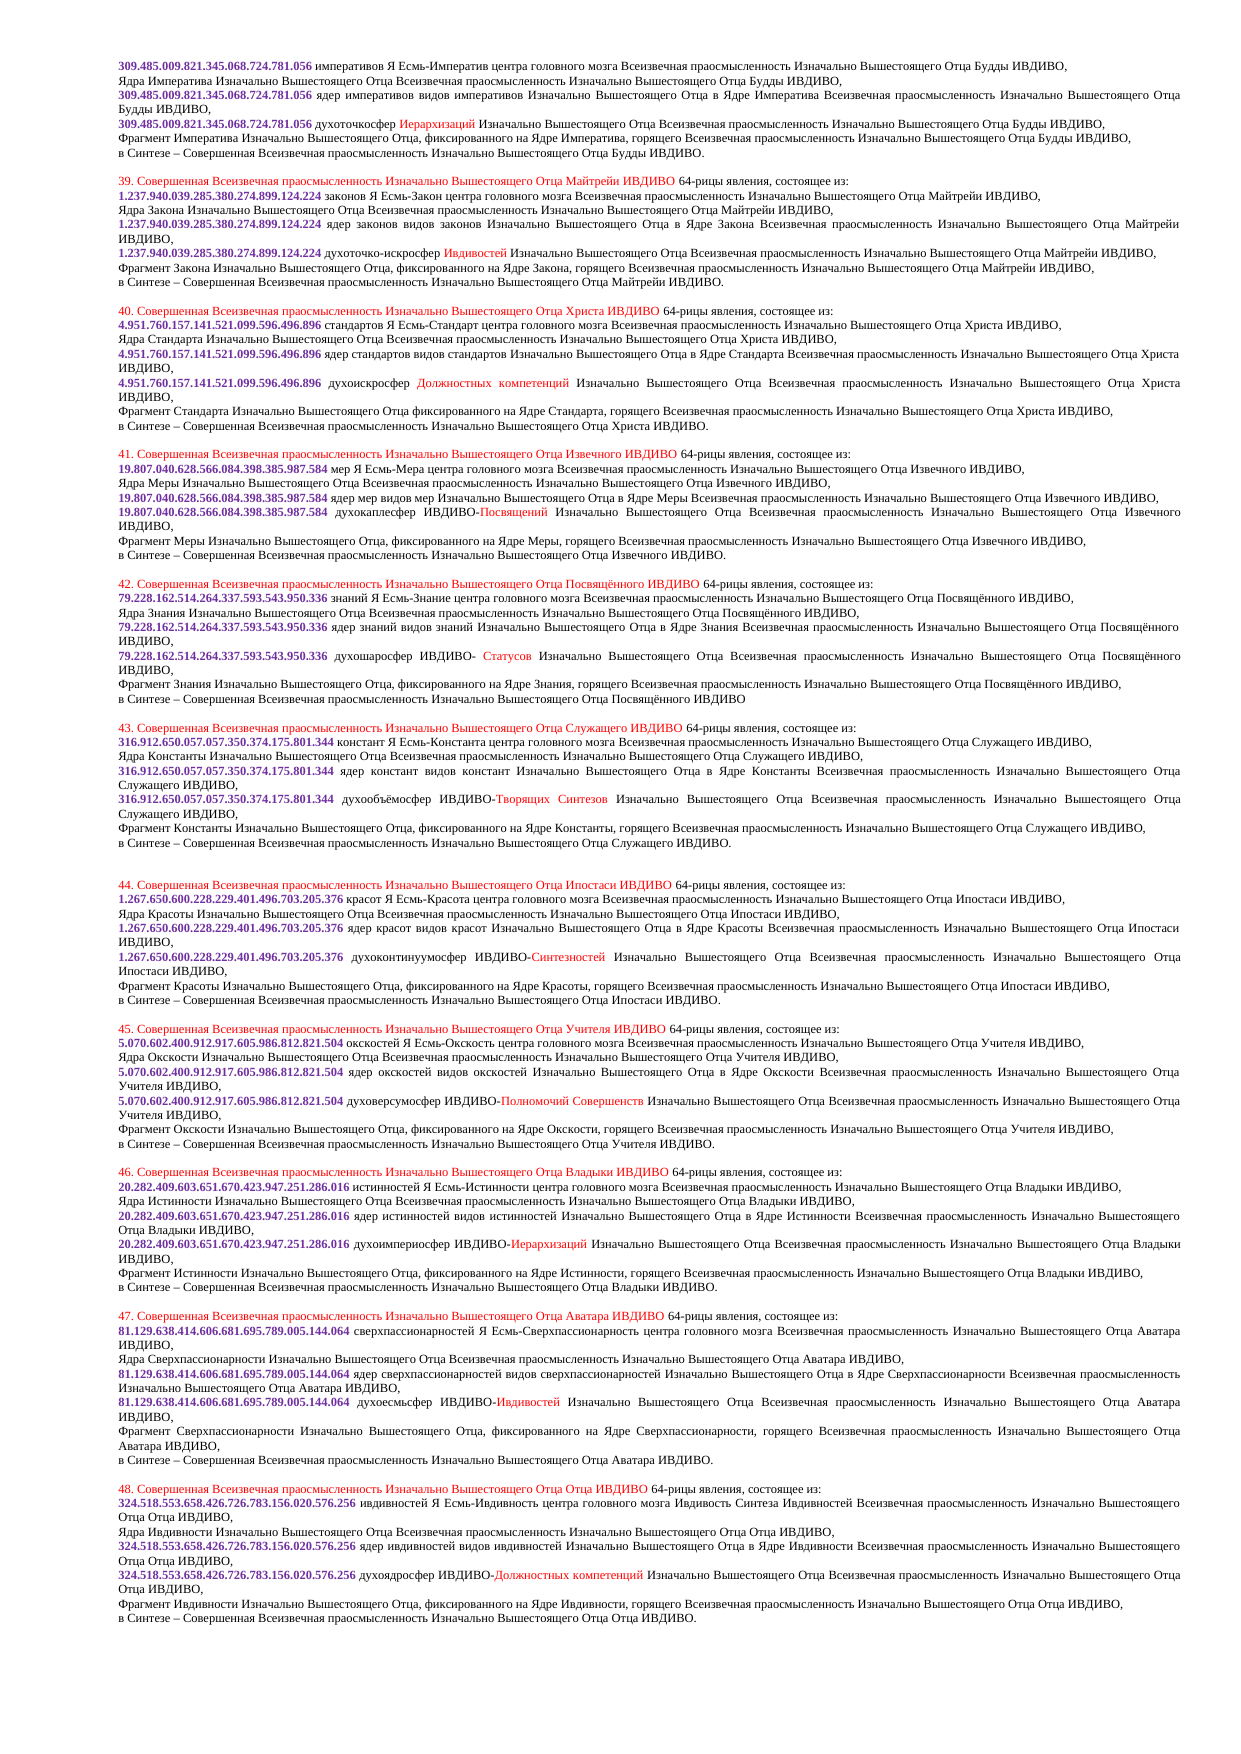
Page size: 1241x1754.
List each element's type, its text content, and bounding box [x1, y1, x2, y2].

text 324.518.553.658.426.726.783.156.020.576.256 ядер ивдивностей видов ивдивностей Изначально Вышестоящего Отца в Ядре Ивдивности Всеизвечная праосмысленность Изначально Вышестоящего Отца Отца ИВДИВО, [118, 1539, 1181, 1568]
text 324.518.553.658.426.726.783.156.020.576.256 духоядросфер ИВДИВО-Должностных компетенций Изначально Вышестоящего Отца Всеизвечная праосмысленность Изначально Вышестоящего Отца Отца ИВДИВО, [118, 1568, 1181, 1596]
text 316.912.650.057.057.350.374.175.801.344 духообъёмосфер ИВДИВО-Творящих Синтезов Изначально Вышестоящего Отца Всеизвечная праосмысленность Изначально Вышестоящего Отца Служащего ИВДИВО, [118, 792, 1181, 821]
text 1.267.650.600.228.229.401.496.703.205.376 ядер красот видов красот Изначально Вышестоящего Отца в Ядре Красоты Всеизвечная праосмысленность Изначально Вышестоящего Отца Ипостаси ИВДИВО, [118, 921, 1181, 949]
text 324.518.553.658.426.726.783.156.020.576.256 ивдивностей Я Есмь-Ивдивность центра головного мозга Ивдивость Синтеза Ивдивностей Всеизвечная праосмысленность Изначально Вышестоящего Отца Отца ИВДИВО, [118, 1496, 1181, 1524]
text в Синтезе – Совершенная Всеизвечная праосмысленность Изначально Вышестоящего Отца Владыки ИВДИВО. [118, 1280, 1181, 1294]
text 20.282.409.603.651.670.423.947.251.286.016 духоимпериосфер ИВДИВО-Иерархизаций Изначально Вышестоящего Отца Всеизвечная праосмысленность Изначально Вышестоящего Отца Владыки ИВДИВО, [118, 1237, 1181, 1266]
text Фрагмент Закона Изначально Вышестоящего Отца, фиксированного на Ядре Закона, горящего Всеизвечная праосмысленность Изначально Вышестоящего Отца Майтрейи ИВДИВО, [118, 260, 1181, 275]
text Ядра Императива Изначально Вышестоящего Отца Всеизвечная праосмысленность Изначально Вышестоящего Отца Будды ИВДИВО, [118, 73, 1181, 88]
text 1.237.940.039.285.380.274.899.124.224 законов Я Есмь-Закон центра головного мозга Всеизвечная праосмысленность Изначально Вышестоящего Отца Майтрейи ИВДИВО, [118, 188, 1181, 203]
text 46. Совершенная Всеизвечная праосмысленность Изначально Вышестоящего Отца Владыки ИВДИВО 64-рицы явления, состоящее из: [118, 1165, 1181, 1179]
text 19.807.040.628.566.084.398.385.987.584 ядер мер видов мер Изначально Вышестоящего Отца в Ядре Меры Всеизвечная праосмысленность Изначально Вышестоящего Отца Извечного ИВДИВО, [118, 490, 1181, 505]
text 4.951.760.157.141.521.099.596.496.896 ядер стандартов видов стандартов Изначально Вышестоящего Отца в Ядре Стандарта Всеизвечная праосмысленность Изначально Вышестоящего Отца Христа ИВДИВО, [118, 347, 1181, 375]
text в Синтезе – Совершенная Всеизвечная праосмысленность Изначально Вышестоящего Отца Ипостаси ИВДИВО. [118, 993, 1181, 1007]
text 20.282.409.603.651.670.423.947.251.286.016 истинностей Я Есмь-Истинности центра головного мозга Всеизвечная праосмысленность Изначально Вышестоящего Отца Владыки ИВДИВО, [118, 1179, 1181, 1194]
text Фрагмент Сверхпассионарности Изначально Вышестоящего Отца, фиксированного на Ядре Сверхпассионарности, горящего Всеизвечная праосмысленность Изначально Вышестоящего Отца Аватара ИВДИВО, [118, 1424, 1181, 1453]
text 43. Совершенная Всеизвечная праосмысленность Изначально Вышестоящего Отца Служащего ИВДИВО 64-рицы явления, состоящее из: [118, 720, 1181, 735]
text в Синтезе – Совершенная Всеизвечная праосмысленность Изначально Вышестоящего Отца Аватара ИВДИВО. [118, 1453, 1181, 1467]
text 4.951.760.157.141.521.099.596.496.896 стандартов Я Есмь-Стандарт центра головного мозга Всеизвечная праосмысленность Изначально Вышестоящего Отца Христа ИВДИВО, [118, 318, 1181, 332]
text 19.807.040.628.566.084.398.385.987.584 мер Я Есмь-Мера центра головного мозга Всеизвечная праосмысленность Изначально Вышестоящего Отца Извечного ИВДИВО, [118, 462, 1181, 476]
text Фрагмент Знания Изначально Вышестоящего Отца, фиксированного на Ядре Знания, горящего Всеизвечная праосмысленность Изначально Вышестоящего Отца Посвящённого ИВДИВО, [118, 677, 1181, 692]
text в Синтезе – Совершенная Всеизвечная праосмысленность Изначально Вышестоящего Отца Отца ИВДИВО. [118, 1611, 1181, 1625]
text Фрагмент Истинности Изначально Вышестоящего Отца, фиксированного на Ядре Истинности, горящего Всеизвечная праосмысленность Изначально Вышестоящего Отца Владыки ИВДИВО, [118, 1266, 1181, 1280]
text Фрагмент Константы Изначально Вышестоящего Отца, фиксированного на Ядре Константы, горящего Всеизвечная праосмысленность Изначально Вышестоящего Отца Служащего ИВДИВО, [118, 821, 1181, 835]
text 1.267.650.600.228.229.401.496.703.205.376 духоконтинуумосфер ИВДИВО-Синтезностей Изначально Вышестоящего Отца Всеизвечная праосмысленность Изначально Вышестоящего Отца Ипостаси ИВДИВО, [118, 949, 1181, 978]
text 40. Совершенная Всеизвечная праосмысленность Изначально Вышестоящего Отца Христа ИВДИВО 64-рицы явления, состоящее из: [118, 303, 1181, 318]
text 47. Совершенная Всеизвечная праосмысленность Изначально Вышестоящего Отца Аватара ИВДИВО 64-рицы явления, состоящее из: [118, 1309, 1181, 1323]
text Ядра Сверхпассионарности Изначально Вышестоящего Отца Всеизвечная праосмысленность Изначально Вышестоящего Отца Аватара ИВДИВО, [118, 1352, 1181, 1366]
text Фрагмент Ивдивности Изначально Вышестоящего Отца, фиксированного на Ядре Ивдивности, горящего Всеизвечная праосмысленность Изначально Вышестоящего Отца Отца ИВДИВО, [118, 1596, 1181, 1611]
text Фрагмент Меры Изначально Вышестоящего Отца, фиксированного на Ядре Меры, горящего Всеизвечная праосмысленность Изначально Вышестоящего Отца Извечного ИВДИВО, [118, 533, 1181, 548]
text 1.237.940.039.285.380.274.899.124.224 ядер законов видов законов Изначально Вышестоящего Отца в Ядре Закона Всеизвечная праосмысленность Изначально Вышестоящего Отца Майтрейи ИВДИВО, [118, 217, 1181, 246]
text 81.129.638.414.606.681.695.789.005.144.064 ядер сверхпассионарностей видов сверхпассионарностей Изначально Вышестоящего Отца в Ядре Сверхпассионарности Всеизвечная праосмысленность Изначально Вышестоящего Отца Аватара ИВДИВО, [118, 1366, 1181, 1395]
text в Синтезе – Совершенная Всеизвечная праосмысленность Изначально Вышестоящего Отца Майтрейи ИВДИВО. [118, 275, 1181, 289]
text 309.485.009.821.345.068.724.781.056 императивов Я Есмь-Императив центра головного мозга Всеизвечная праосмысленность Изначально Вышестоящего Отца Будды ИВДИВО, [118, 59, 1181, 73]
text 79.228.162.514.264.337.593.543.950.336 ядер знаний видов знаний Изначально Вышестоящего Отца в Ядре Знания Всеизвечная праосмысленность Изначально Вышестоящего Отца Посвящённого ИВДИВО, [118, 620, 1181, 648]
text 81.129.638.414.606.681.695.789.005.144.064 сверхпассионарностей Я Есмь-Сверхпассионарность центра головного мозга Всеизвечная праосмысленность Изначально Вышестоящего Отца Аватара ИВДИВО, [118, 1323, 1181, 1352]
text Ядра Константы Изначально Вышестоящего Отца Всеизвечная праосмысленность Изначально Вышестоящего Отца Служащего ИВДИВО, [118, 749, 1181, 763]
text в Синтезе – Совершенная Всеизвечная праосмысленность Изначально Вышестоящего Отца Христа ИВДИВО. [118, 418, 1181, 433]
text 1.267.650.600.228.229.401.496.703.205.376 красот Я Есмь-Красота центра головного мозга Всеизвечная праосмысленность Изначально Вышестоящего Отца Ипостаси ИВДИВО, [118, 892, 1181, 906]
text в Синтезе – Совершенная Всеизвечная праосмысленность Изначально Вышестоящего Отца Посвящённого ИВДИВО [118, 692, 1181, 706]
text в Синтезе – Совершенная Всеизвечная праосмысленность Изначально Вышестоящего Отца Будды ИВДИВО. [118, 145, 1181, 160]
text 309.485.009.821.345.068.724.781.056 духоточкосфер Иерархизаций Изначально Вышестоящего Отца Всеизвечная праосмысленность Изначально Вышестоящего Отца Будды ИВДИВО, [118, 117, 1181, 131]
text Фрагмент Красоты Изначально Вышестоящего Отца, фиксированного на Ядре Красоты, горящего Всеизвечная праосмысленность Изначально Вышестоящего Отца Ипостаси ИВДИВО, [118, 978, 1181, 993]
text Фрагмент Стандарта Изначально Вышестоящего Отца фиксированного на Ядре Стандарта, горящего Всеизвечная праосмысленность Изначально Вышестоящего Отца Христа ИВДИВО, [118, 404, 1181, 418]
text 79.228.162.514.264.337.593.543.950.336 духошаросфер ИВДИВО- Статусов Изначально Вышестоящего Отца Всеизвечная праосмысленность Изначально Вышестоящего Отца Посвящённого ИВДИВО, [118, 648, 1181, 677]
text 309.485.009.821.345.068.724.781.056 ядер императивов видов императивов Изначально Вышестоящего Отца в Ядре Императива Всеизвечная праосмысленность Изначально Вышестоящего Отца Будды ИВДИВО, [118, 88, 1181, 117]
text 44. Совершенная Всеизвечная праосмысленность Изначально Вышестоящего Отца Ипостаси ИВДИВО 64-рицы явления, состоящее из: [118, 878, 1181, 892]
text Ядра Красоты Изначально Вышестоящего Отца Всеизвечная праосмысленность Изначально Вышестоящего Отца Ипостаси ИВДИВО, [118, 906, 1181, 921]
text 79.228.162.514.264.337.593.543.950.336 знаний Я Есмь-Знание центра головного мозга Всеизвечная праосмысленность Изначально Вышестоящего Отца Посвящённого ИВДИВО, [118, 591, 1181, 605]
text Ядра Меры Изначально Вышестоящего Отца Всеизвечная праосмысленность Изначально Вышестоящего Отца Извечного ИВДИВО, [118, 476, 1181, 490]
text в Синтезе – Совершенная Всеизвечная праосмысленность Изначально Вышестоящего Отца Служащего ИВДИВО. [118, 835, 1181, 850]
text 48. Совершенная Всеизвечная праосмысленность Изначально Вышестоящего Отца Отца ИВДИВО 64-рицы явления, состоящее из: [118, 1481, 1181, 1496]
text Ядра Знания Изначально Вышестоящего Отца Всеизвечная праосмысленность Изначально Вышестоящего Отца Посвящённого ИВДИВО, [118, 605, 1181, 620]
text 81.129.638.414.606.681.695.789.005.144.064 духоесмьсфер ИВДИВО-Ивдивостей Изначально Вышестоящего Отца Всеизвечная праосмысленность Изначально Вышестоящего Отца Аватара ИВДИВО, [118, 1395, 1181, 1424]
text Ядра Закона Изначально Вышестоящего Отца Всеизвечная праосмысленность Изначально Вышестоящего Отца Майтрейи ИВДИВО, [118, 203, 1181, 217]
text 5.070.602.400.912.917.605.986.812.821.504 духоверсумосфер ИВДИВО-Полномочий Совершенств Изначально Вышестоящего Отца Всеизвечная праосмысленность Изначально Вышестоящего Отца Учителя ИВДИВО, [118, 1093, 1181, 1122]
text 316.912.650.057.057.350.374.175.801.344 констант Я Есмь-Константа центра головного мозга Всеизвечная праосмысленность Изначально Вышестоящего Отца Служащего ИВДИВО, [118, 735, 1181, 749]
text Ядра Стандарта Изначально Вышестоящего Отца Всеизвечная праосмысленность Изначально Вышестоящего Отца Христа ИВДИВО, [118, 332, 1181, 347]
text Ядра Истинности Изначально Вышестоящего Отца Всеизвечная праосмысленность Изначально Вышестоящего Отца Владыки ИВДИВО, [118, 1194, 1181, 1208]
text 4.951.760.157.141.521.099.596.496.896 духоискросфер Должностных компетенций Изначально Вышестоящего Отца Всеизвечная праосмысленность Изначально Вышестоящего Отца Христа ИВДИВО, [118, 375, 1181, 404]
text 19.807.040.628.566.084.398.385.987.584 духокаплесфер ИВДИВО-Посвящений Изначально Вышестоящего Отца Всеизвечная праосмысленность Изначально Вышестоящего Отца Извечного ИВДИВО, [118, 505, 1181, 533]
text Фрагмент Окскости Изначально Вышестоящего Отца, фиксированного на Ядре Окскости, горящего Всеизвечная праосмысленность Изначально Вышестоящего Отца Учителя ИВДИВО, [118, 1122, 1181, 1136]
text 41. Совершенная Всеизвечная праосмысленность Изначально Вышестоящего Отца Извечного ИВДИВО 64-рицы явления, состоящее из: [118, 447, 1181, 462]
text 5.070.602.400.912.917.605.986.812.821.504 окскостей Я Есмь-Окскость центра головного мозга Всеизвечная праосмысленность Изначально Вышестоящего Отца Учителя ИВДИВО, [118, 1036, 1181, 1050]
text Фрагмент Императива Изначально Вышестоящего Отца, фиксированного на Ядре Императива, горящего Всеизвечная праосмысленность Изначально Вышестоящего Отца Будды ИВДИВО, [118, 131, 1181, 145]
text в Синтезе – Совершенная Всеизвечная праосмысленность Изначально Вышестоящего Отца Извечного ИВДИВО. [118, 548, 1181, 562]
text в Синтезе – Совершенная Всеизвечная праосмысленность Изначально Вышестоящего Отца Учителя ИВДИВО. [118, 1136, 1181, 1151]
text 20.282.409.603.651.670.423.947.251.286.016 ядер истинностей видов истинностей Изначально Вышестоящего Отца в Ядре Истинности Всеизвечная праосмысленность Изначально Вышестоящего Отца Владыки ИВДИВО, [118, 1208, 1181, 1237]
text 316.912.650.057.057.350.374.175.801.344 ядер констант видов констант Изначально Вышестоящего Отца в Ядре Константы Всеизвечная праосмысленность Изначально Вышестоящего Отца Служащего ИВДИВО, [118, 763, 1181, 792]
text 1.237.940.039.285.380.274.899.124.224 духоточко-искросфер Ивдивостей Изначально Вышестоящего Отца Всеизвечная праосмысленность Изначально Вышестоящего Отца Майтрейи ИВДИВО, [118, 246, 1181, 260]
text Ядра Ивдивности Изначально Вышестоящего Отца Всеизвечная праосмысленность Изначально Вышестоящего Отца Отца ИВДИВО, [118, 1524, 1181, 1539]
text 42. Совершенная Всеизвечная праосмысленность Изначально Вышестоящего Отца Посвящённого ИВДИВО 64-рицы явления, состоящее из: [118, 577, 1181, 591]
text 39. Совершенная Всеизвечная праосмысленность Изначально Вышестоящего Отца Майтрейи ИВДИВО 64-рицы явления, состоящее из: [118, 174, 1181, 188]
text 5.070.602.400.912.917.605.986.812.821.504 ядер окскостей видов окскостей Изначально Вышестоящего Отца в Ядре Окскости Всеизвечная праосмысленность Изначально Вышестоящего Отца Учителя ИВДИВО, [118, 1064, 1181, 1093]
text 45. Совершенная Всеизвечная праосмысленность Изначально Вышестоящего Отца Учителя ИВДИВО 64-рицы явления, состоящее из: [118, 1021, 1181, 1036]
text Ядра Окскости Изначально Вышестоящего Отца Всеизвечная праосмысленность Изначально Вышестоящего Отца Учителя ИВДИВО, [118, 1050, 1181, 1064]
